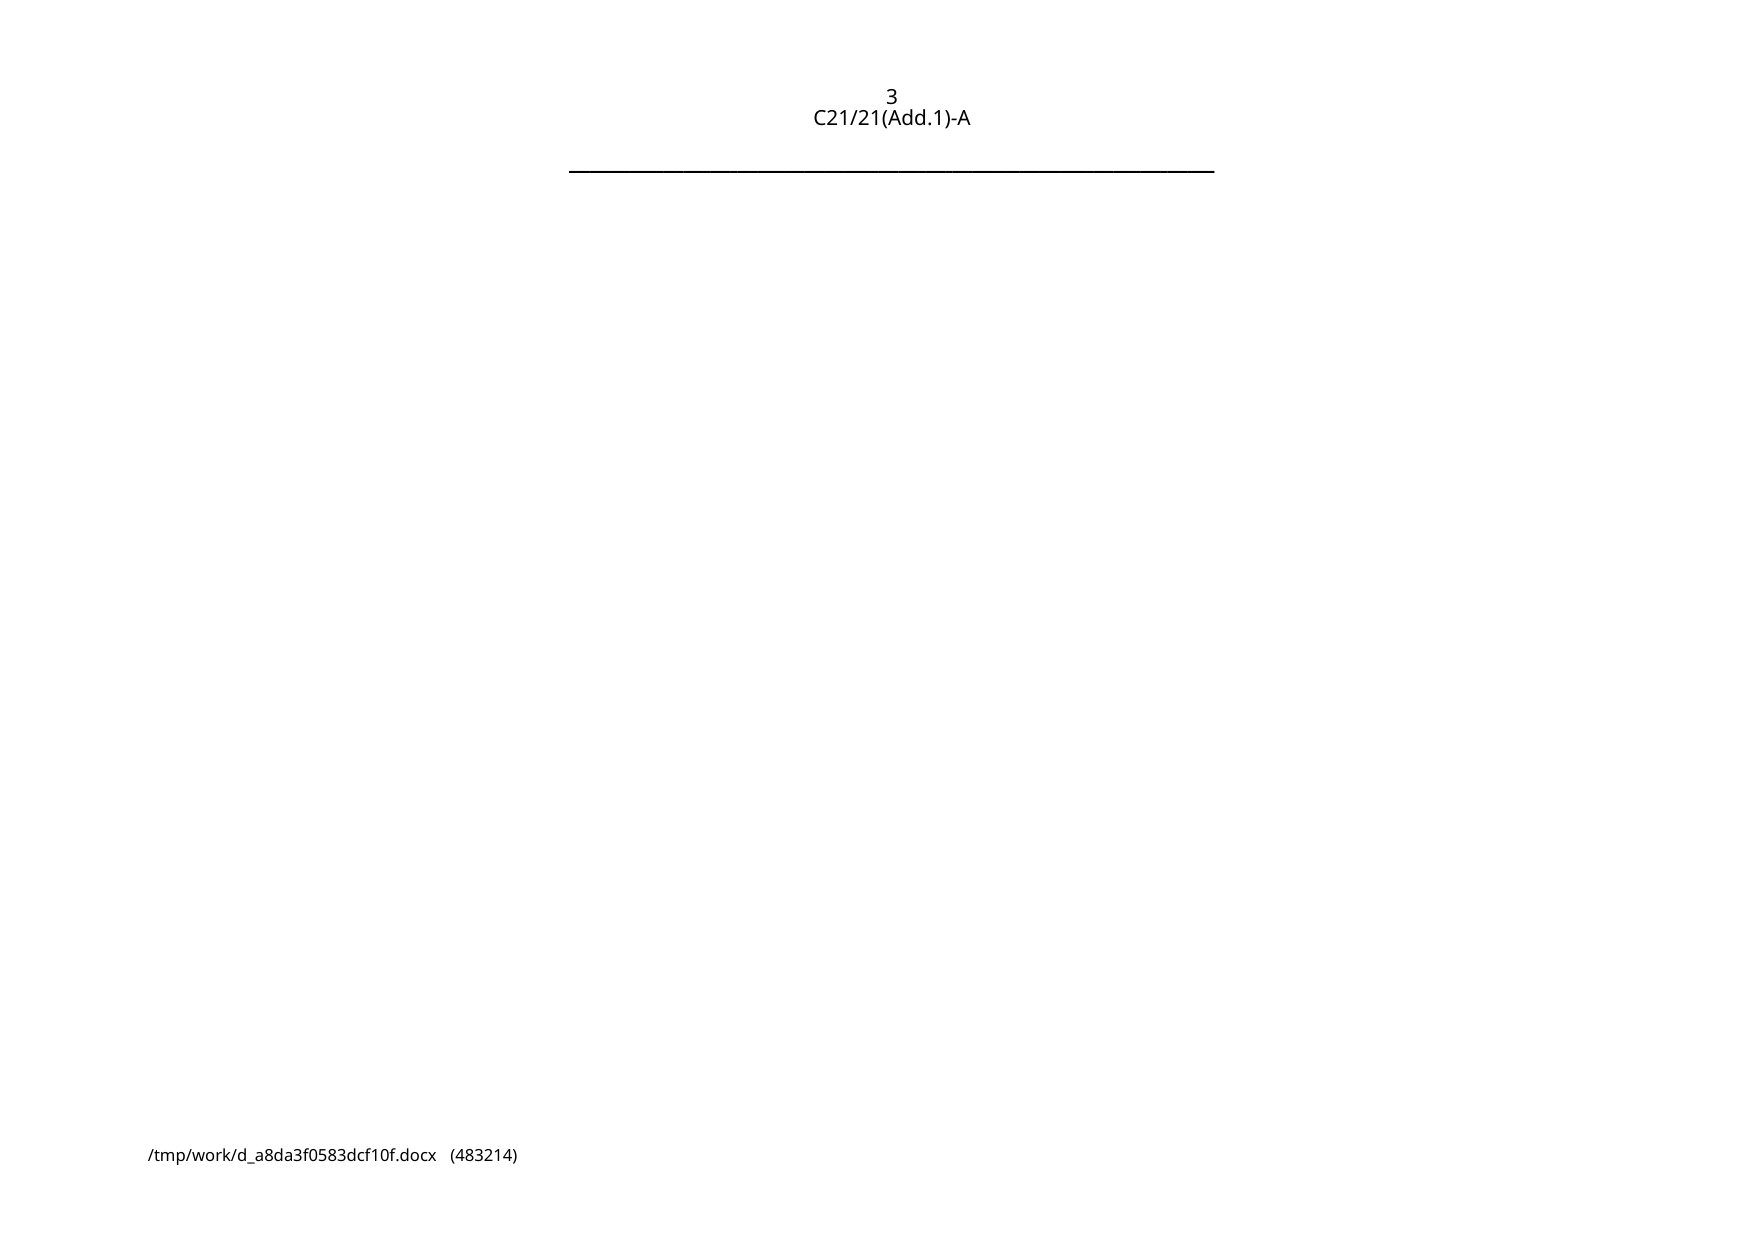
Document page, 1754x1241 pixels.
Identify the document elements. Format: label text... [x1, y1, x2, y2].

text ــــــــــــــــــــــــــــــــــــــــــــــــــــــــــــــــــــــــــــــــــــــــــــــــ [148, 157, 1636, 178]
